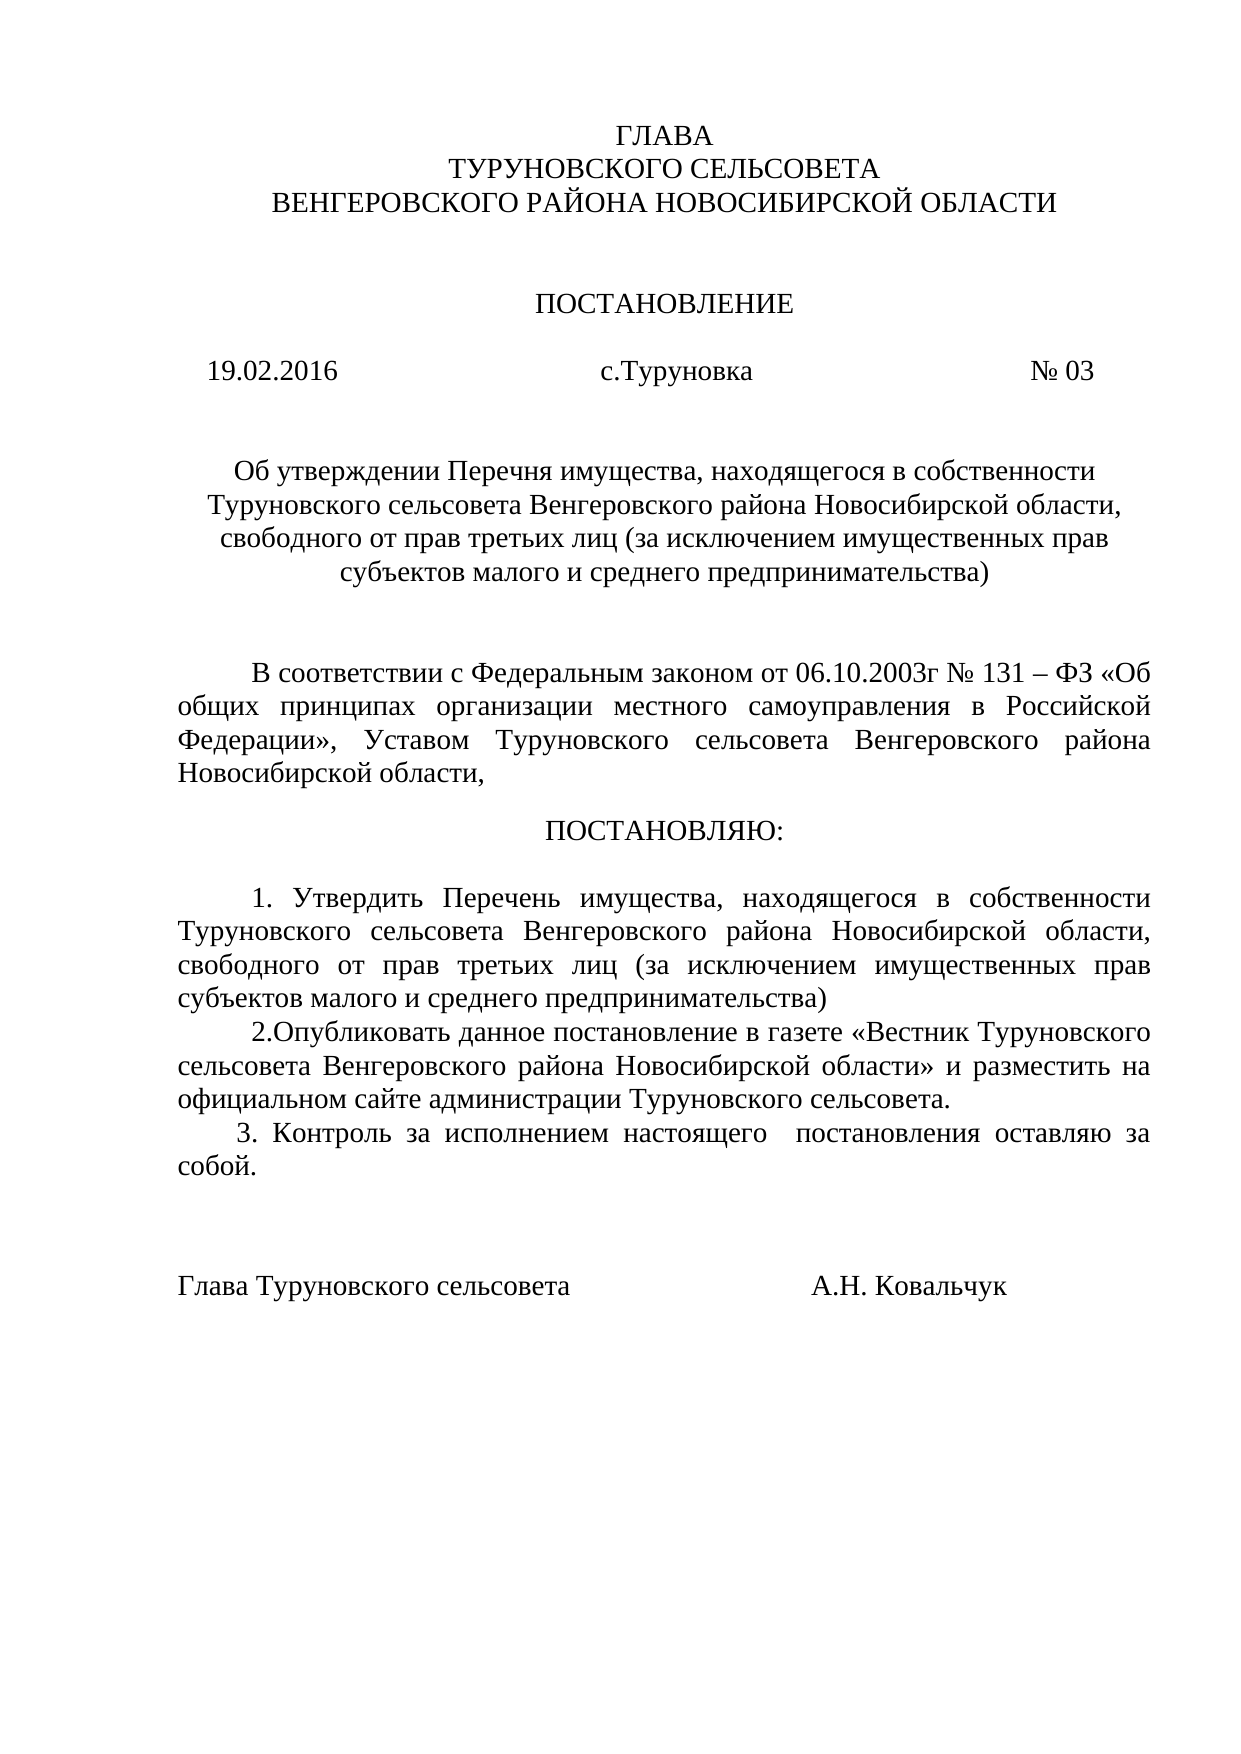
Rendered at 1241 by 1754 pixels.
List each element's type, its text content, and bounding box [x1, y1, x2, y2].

text 3. Контроль за исполнением настоящего постановления оставляю за собой. [177, 1115, 1152, 1182]
text ГЛАВА [177, 118, 1152, 152]
text В соответствии с Федеральным законом от 06.10.2003г № 131 – ФЗ «Об общих принципах организации местного самоуправления в Российской Федерации», Уставом Туруновского сельсовета Венгеровского района Новосибирской области, [177, 655, 1152, 789]
text ВЕНГЕРОВСКОГО РАЙОНА НОВОСИБИРСКОЙ ОБЛАСТИ [177, 185, 1152, 219]
text 19.02.2016 с.Туруновка № 03 [177, 353, 1152, 386]
text ПОСТАНОВЛЯЮ: [177, 813, 1152, 846]
text ПОСТАНОВЛЕНИЕ [177, 286, 1152, 319]
text Об утверждении Перечня имущества, находящегося в собственности Туруновского сельсовета Венгеровского района Новосибирской области, свободного от прав третьих лиц (за исключением имущественных прав субъектов малого и среднего предпринимательства) [177, 453, 1152, 588]
text 1. Утвердить Перечень имущества, находящегося в собственности Туруновского сельсовета Венгеровского района Новосибирской области, свободного от прав третьих лиц (за исключением имущественных прав субъектов малого и среднего предпринимательства) [177, 880, 1152, 1014]
text Глава Туруновского сельсовета А.Н. Ковальчук [177, 1268, 1152, 1302]
text 2.Опубликовать данное постановление в газете «Вестник Туруновского сельсовета Венгеровского района Новосибирской области» и разместить на официальном сайте администрации Туруновского сельсовета. [177, 1014, 1152, 1115]
text ТУРУНОВСКОГО СЕЛЬСОВЕТА [177, 152, 1152, 185]
